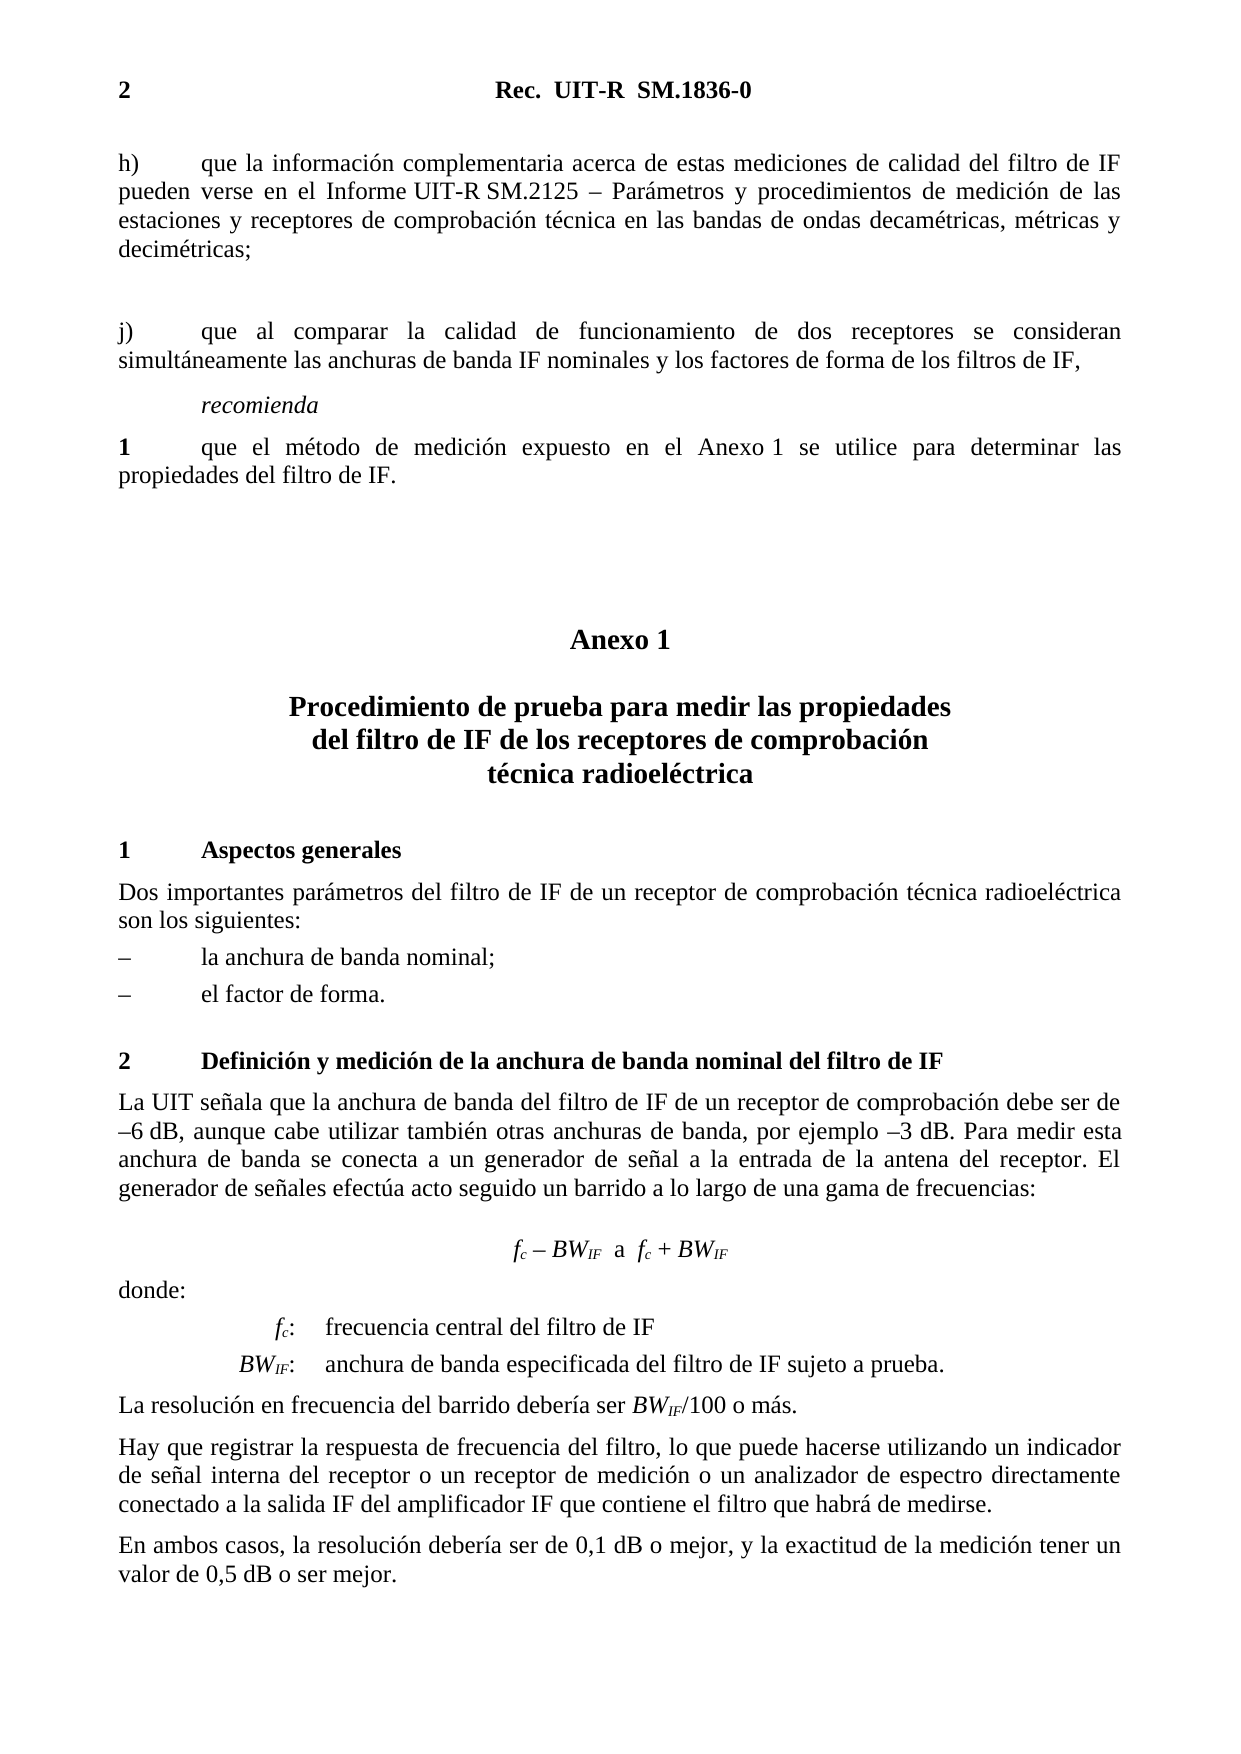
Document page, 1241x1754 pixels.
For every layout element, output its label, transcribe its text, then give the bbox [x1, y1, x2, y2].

text 1 que el método de medición expuesto en el Anexo 1 se utilice para determinar las propiedades del filtro de IF. [118, 432, 1122, 489]
text La UIT señala que la anchura de banda del filtro de IF de un receptor de comprobación debe ser de –6 dB, aunque cabe utilizar también otras anchuras de banda, por ejemplo –3 dB. Para medir esta anchura de banda se conecta a un generador de señal a la entrada de la antena del receptor. El generador de señales efectúa acto seguido un barrido a lo largo de una gama de frecuencias: [118, 1087, 1122, 1202]
text – el factor de forma. [118, 979, 1122, 1008]
text fc – BWIF a fc + BWIF [118, 1234, 1122, 1262]
text BWIF: anchura de banda especificada del filtro de IF sujeto a prueba. [118, 1349, 1122, 1378]
text La resolución en frecuencia del barrido debería ser BWIF/100 o más. [118, 1390, 1122, 1419]
text fc: frecuencia central del filtro de IF [118, 1312, 1122, 1341]
text Dos importantes parámetros del filtro de IF de un receptor de comprobación técnica radioeléctrica son los siguientes: [118, 877, 1122, 934]
text – la anchura de banda nominal; [118, 942, 1122, 971]
text recomienda [201, 391, 1122, 419]
subtitle 1 Aspectos generales [118, 835, 1122, 864]
text j) que al comparar la calidad de funcionamiento de dos receptores se consideran simultáneamente las anchuras de banda IF nominales y los factores de forma de los filtros de IF, [118, 316, 1122, 374]
text En ambos casos, la resolución debería ser de 0,1 dB o mejor, y la exactitud de la medición tener un valor de 0,5 dB o ser mejor. [118, 1530, 1122, 1588]
text h) que la información complementaria acerca de estas mediciones de calidad del filtro de IF pueden verse en el Informe UIT-R SM.2125 – Parámetros y procedimientos de medición de las estaciones y receptores de comprobación técnica en las bandas de ondas decamétricas, métricas y decimétricas; [118, 148, 1122, 263]
text Hay que registrar la respuesta de frecuencia del filtro, lo que puede hacerse utilizando un indicador de señal interna del receptor o un receptor de medición o un analizador de espectro directamente conectado a la salida IF del amplificador IF que contiene el filtro que habrá de medirse. [118, 1432, 1122, 1518]
text donde: [118, 1275, 1122, 1304]
subtitle 2 Definición y medición de la anchura de banda nominal del filtro de IF [118, 1046, 1122, 1074]
title Anexo 1 Procedimiento de prueba para medir las propiedades del filtro de IF de los receptores de comprobación técnica radioeléctrica [118, 622, 1122, 789]
